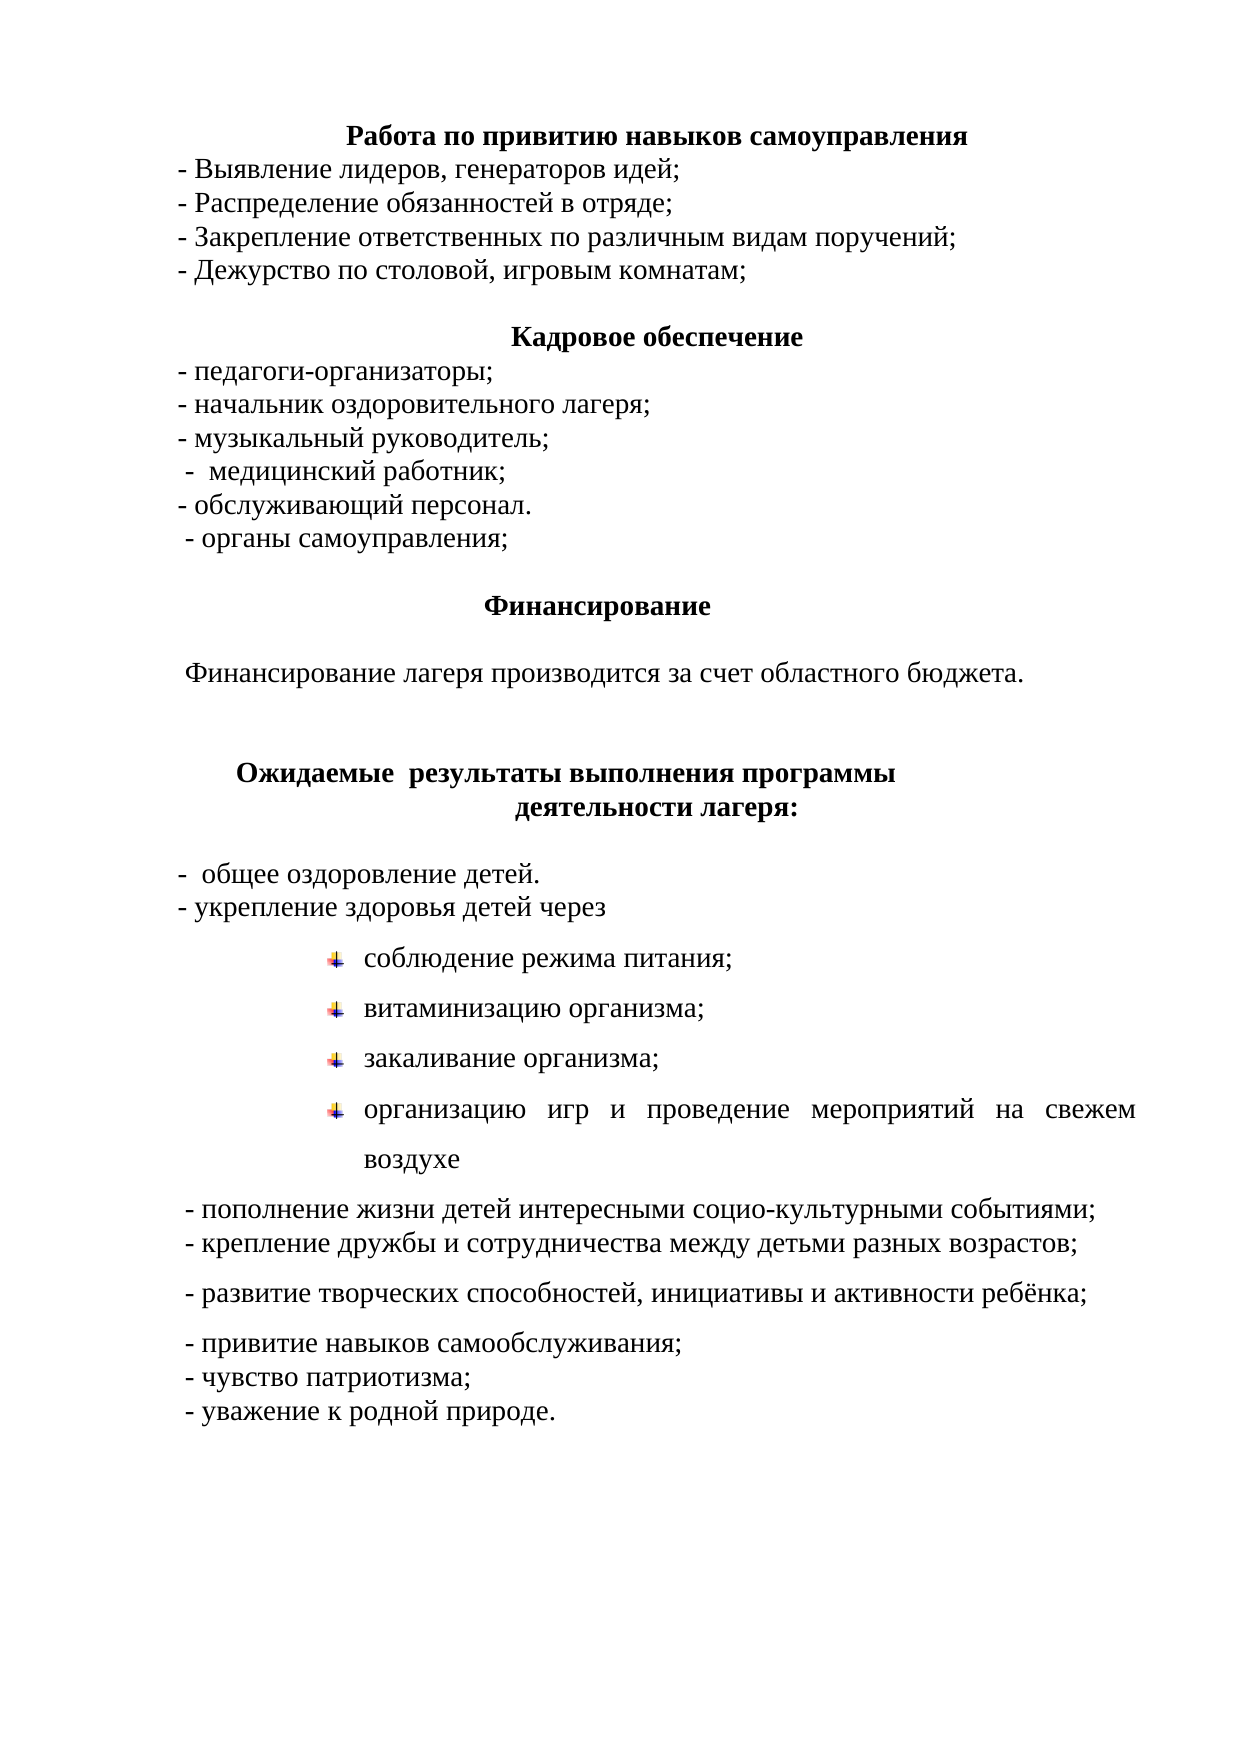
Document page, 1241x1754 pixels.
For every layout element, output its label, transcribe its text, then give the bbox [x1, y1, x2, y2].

text Работа по привитию навыков самоуправления [177, 118, 1137, 152]
text - уважение к родной природе. [177, 1393, 1137, 1426]
picture [327, 1051, 344, 1068]
text - музыкальный руководитель; [177, 420, 1137, 453]
text - общее оздоровление детей. [177, 856, 1137, 889]
text - Распределение обязанностей в отряде; [177, 185, 1137, 219]
text - обслуживающий персонал. [177, 487, 1137, 521]
text Ожидаемые результаты выполнения программы [177, 755, 1137, 789]
text Финансирование [177, 588, 1137, 621]
picture [327, 1000, 344, 1018]
picture [327, 950, 344, 968]
text - Дежурство по столовой, игровым комнатам; [177, 252, 1137, 286]
text деятельности лагеря: [177, 789, 1137, 822]
text - начальник оздоровительного лагеря; [177, 386, 1137, 420]
text - Закрепление ответственных по различным видам поручений; [177, 219, 1137, 252]
text - привитие навыков самообслуживания; [177, 1326, 1137, 1359]
text - органы самоуправления; [177, 521, 1137, 554]
list витаминизацию организма; [326, 990, 1137, 1024]
text - крепление дружбы и сотрудничества между детьми разных возрастов; [177, 1225, 1137, 1258]
text - укрепление здоровья детей через [177, 889, 1137, 923]
list соблюдение режима питания; [326, 940, 1137, 973]
text - Выявление лидеров, генераторов идей; [177, 152, 1137, 185]
text - педагоги-организаторы; [177, 353, 1137, 386]
text Кадровое обеспечение [177, 319, 1137, 353]
picture [327, 1101, 344, 1119]
text - пополнение жизни детей интересными социо-культурными событиями; [177, 1191, 1137, 1225]
text - развитие творческих способностей, инициативы и активности ребёнка; [177, 1275, 1137, 1309]
text - медицинский работник; [177, 453, 1137, 487]
text - чувство патриотизма; [177, 1359, 1137, 1393]
list закаливание организма; [326, 1041, 1137, 1074]
text Финансирование лагеря производится за счет областного бюджета. [177, 655, 1137, 688]
list организацию игр и проведение мероприятий на свежем воздухе [326, 1091, 1137, 1175]
